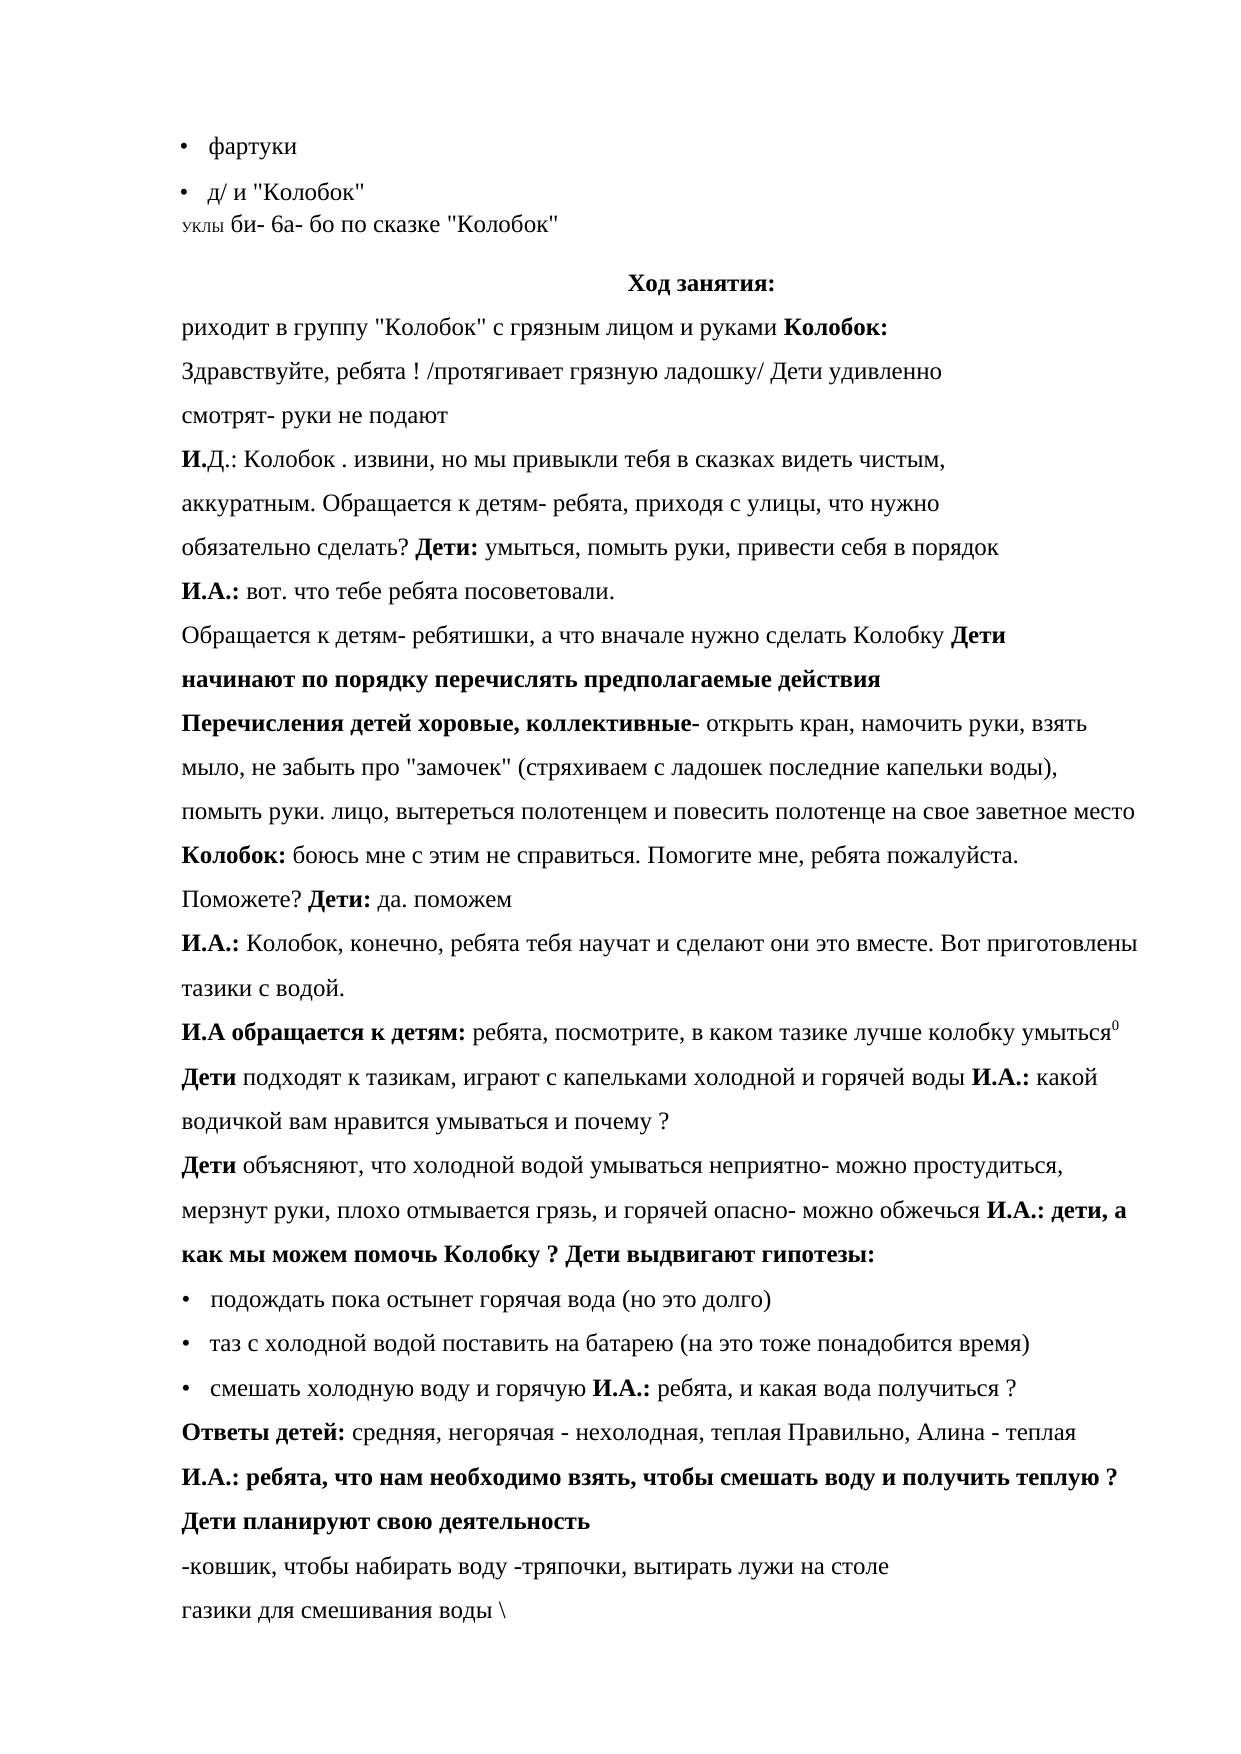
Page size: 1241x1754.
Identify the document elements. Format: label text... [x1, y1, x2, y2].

text -ковшик, чтобы набирать воду -тряпочки, вытирать лужи на столе [181, 1539, 1143, 1583]
text И.Д.: Колобок . извини, но мы привыкли тебя в сказках видеть чистым, аккуратным. Обращается к детям- ребята, приходя с улицы, что нужно обязательно сделать? Дети: умыться, помыть руки, привести себя в порядок И.А.: вот. что тебе ребята посоветовали. [181, 432, 1052, 608]
list фартуки [179, 118, 1152, 164]
text газики для смешивания воды \ [181, 1583, 1152, 1627]
list д/ и "Колобок" [179, 164, 1152, 209]
list таз с холодной водой поставить на батарею (на это тоже понадобится время) [181, 1316, 1152, 1361]
text И.А.: ребята, что нам необходимо взять, чтобы смешать воду и получить теплую ? Дети планируют свою деятельность [181, 1450, 1143, 1539]
text Ответы детей: средняя, негорячая - нехолодная, теплая Правильно, Алина - теплая [181, 1405, 1143, 1450]
text И.А обращается к детям: ребята, посмотрите, в каком тазике лучше колобку умыться0 Дети подходят к тазикам, играют с капельками холодной и горячей воды И.А.: какой водичкой вам нравится умываться и почему ? [181, 1005, 1143, 1138]
text УКЛЫ би- 6а- бо по сказке "Колобок" [181, 209, 1152, 238]
list смешать холодную воду и горячую И.А.: ребята, и какая вода получиться ? [181, 1361, 1143, 1405]
text Обращается к детям- ребятишки, а что вначале нужно сделать Колобку Дети начинают по порядку перечислять предполагаемые действия [181, 608, 1052, 696]
text Дети объясняют, что холодной водой умываться неприятно- можно простудиться, мерзнут руки, плохо отмывается грязь, и горячей опасно- можно обжечься И.А.: дети, а как мы можем помочь Колобку ? Дети выдвигают гипотезы: [181, 1138, 1143, 1272]
text риходит в группу "Колобок" с грязным лицом и руками Колобок: Здравствуйте, ребята ! /протягивает грязную ладошку/ Дети удивленно смотрят- руки не подают [181, 301, 995, 432]
text И.А.: Колобок, конечно, ребята тебя научат и сделают они это вместе. Вот приготовлены тазики с водой. [181, 916, 1143, 1005]
list подождать пока остынет горячая вода (но это долго) [181, 1272, 1152, 1316]
text Ход занятия: [627, 257, 1152, 301]
text Перечисления детей хоровые, коллективные- открыть кран, намочить руки, взять мыло, не забыть про "замочек" (стряхиваем с ладошек последние капельки воды), помыть руки. лицо, вытереться полотенцем и повесить полотенце на свое заветное место Колобок: боюсь мне с этим не справиться. Помогите мне, ребята пожалуйста. Поможете? Дети: да. поможем [181, 696, 1143, 916]
